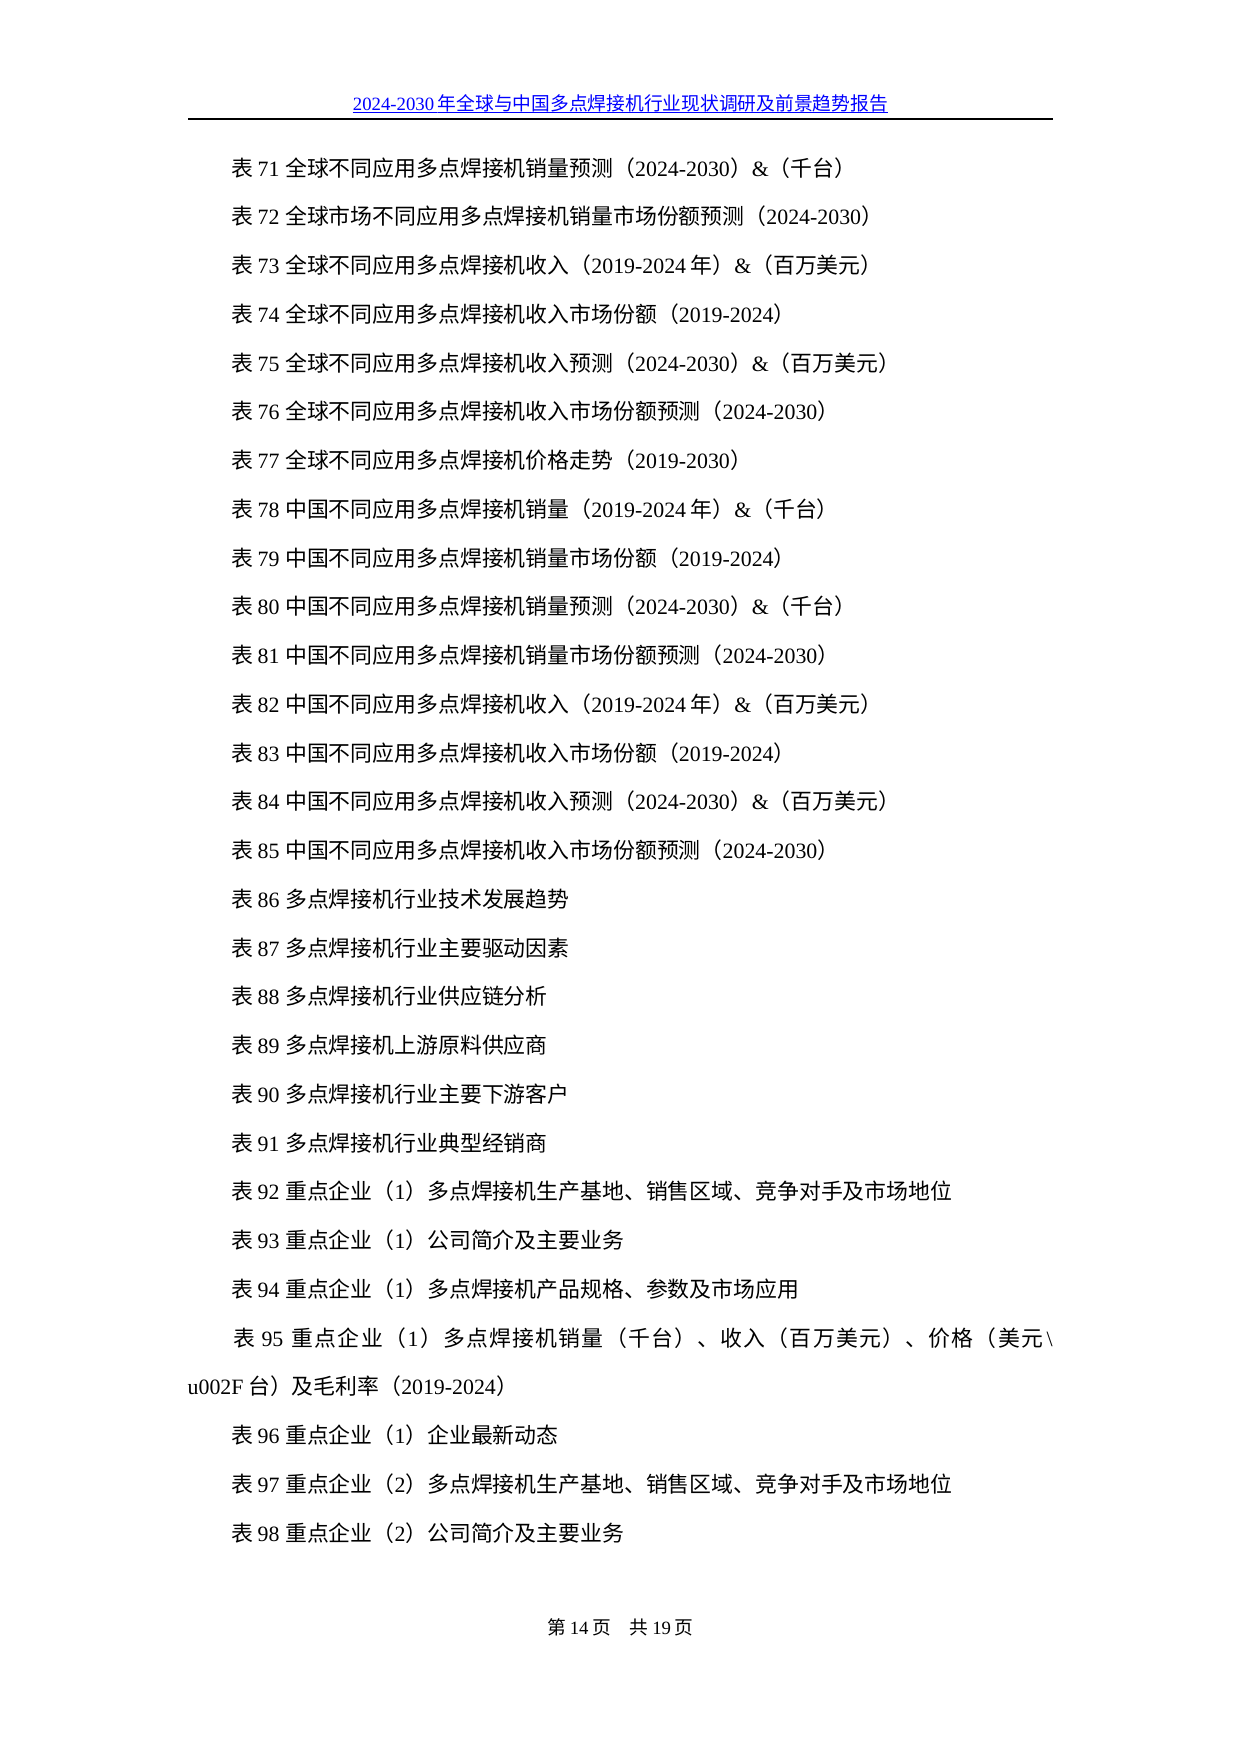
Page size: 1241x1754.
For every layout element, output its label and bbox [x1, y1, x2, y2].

text [187, 150, 1053, 1548]
